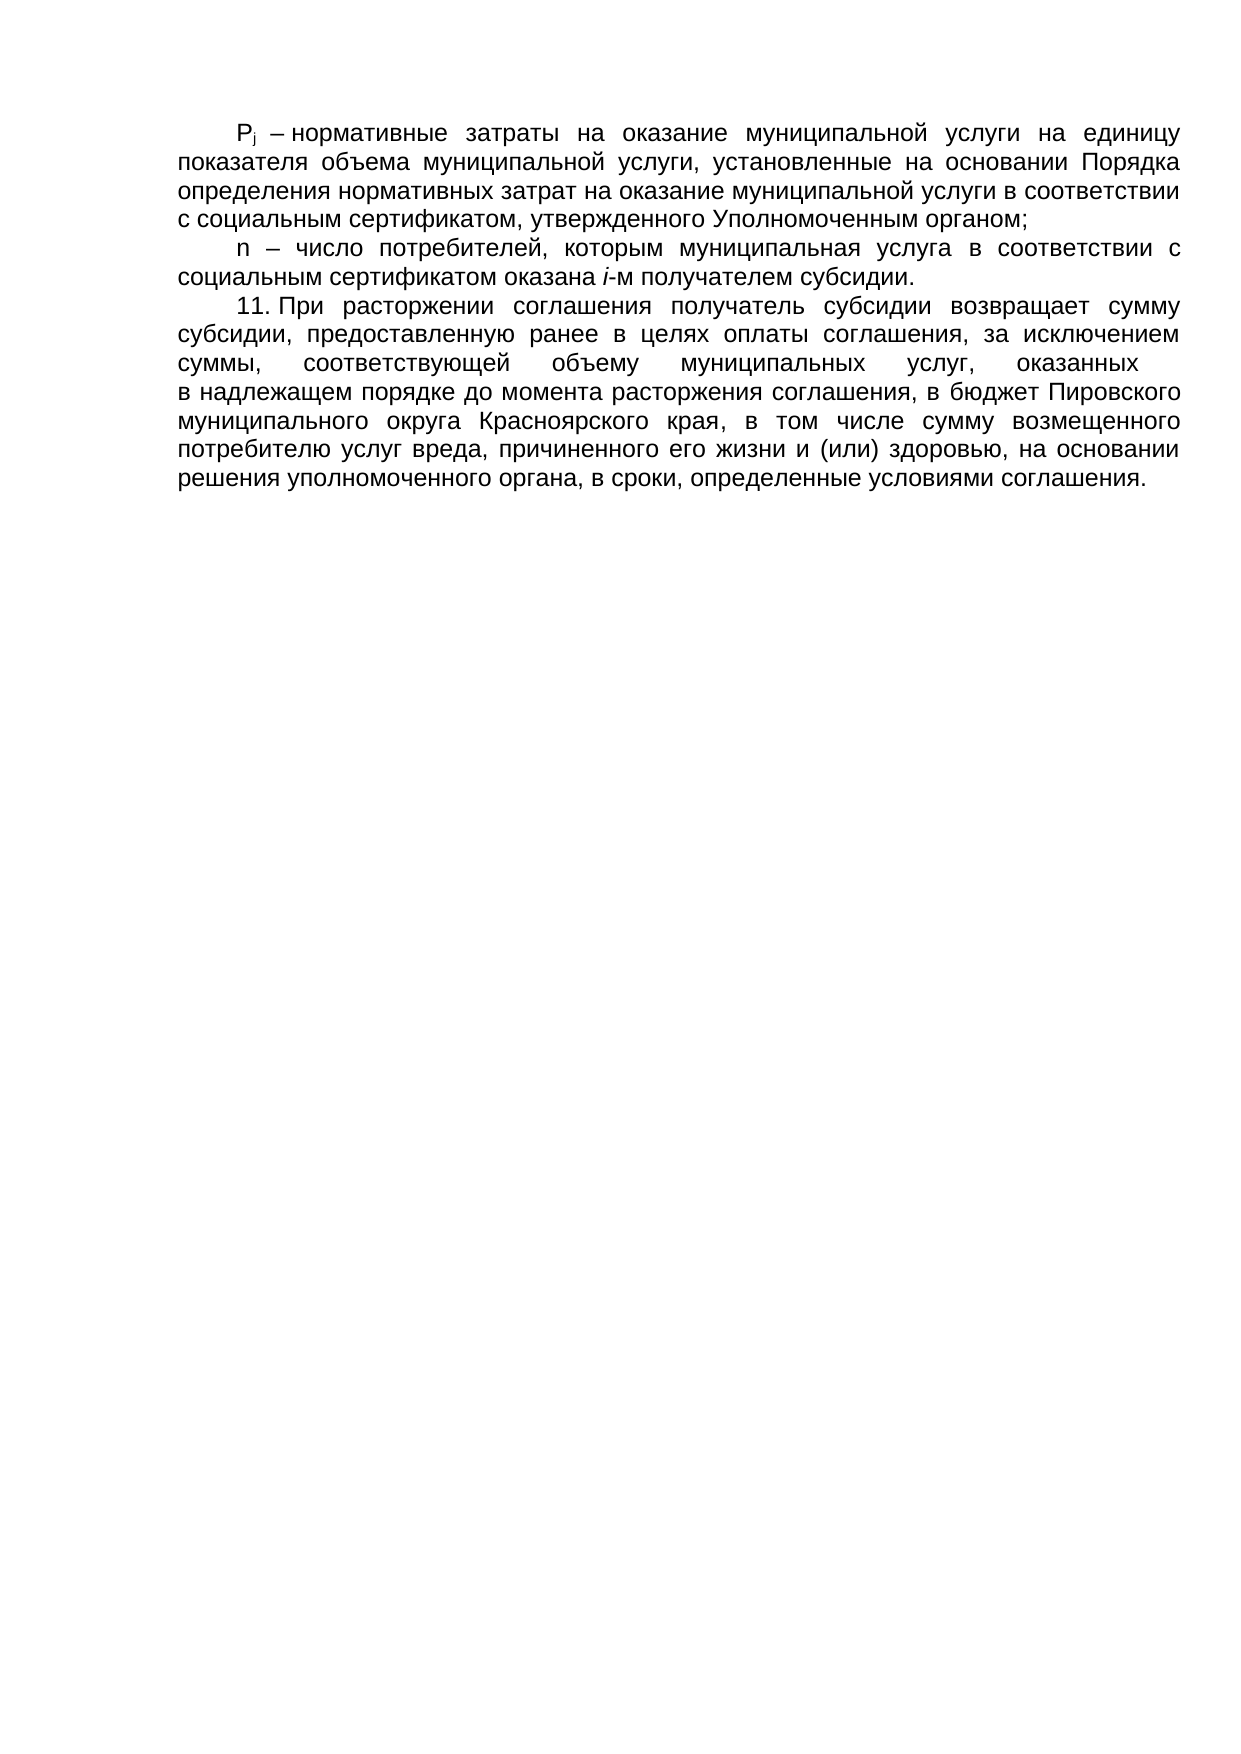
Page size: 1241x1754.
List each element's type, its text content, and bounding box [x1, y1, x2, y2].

text Pj – нормативные затраты на оказание муниципальной услуги на единицу показателя объема муниципальной услуги, установленные на основании Порядка определения нормативных затрат на оказание муниципальной услуги в соответствии с социальным сертификатом, утвержденного Уполномоченным органом; [177, 118, 1181, 233]
text n – число потребителей, которым муниципальная услуга в соответствии с социальным сертификатом оказана i-м получателем субсидии. [177, 233, 1181, 291]
text 11. При расторжении соглашения получатель субсидии возвращает сумму субсидии, предоставленную ранее в целях оплаты соглашения, за исключением суммы, соответствующей объему муниципальных услуг, оказанных в надлежащем порядке до момента расторжения соглашения, в бюджет Пировского муниципального округа Красноярского края, в том числе сумму возмещенного потребителю услуг вреда, причиненного его жизни и (или) здоровью, на основании решения уполномоченного органа, в сроки, определенные условиями соглашения. [177, 291, 1181, 492]
